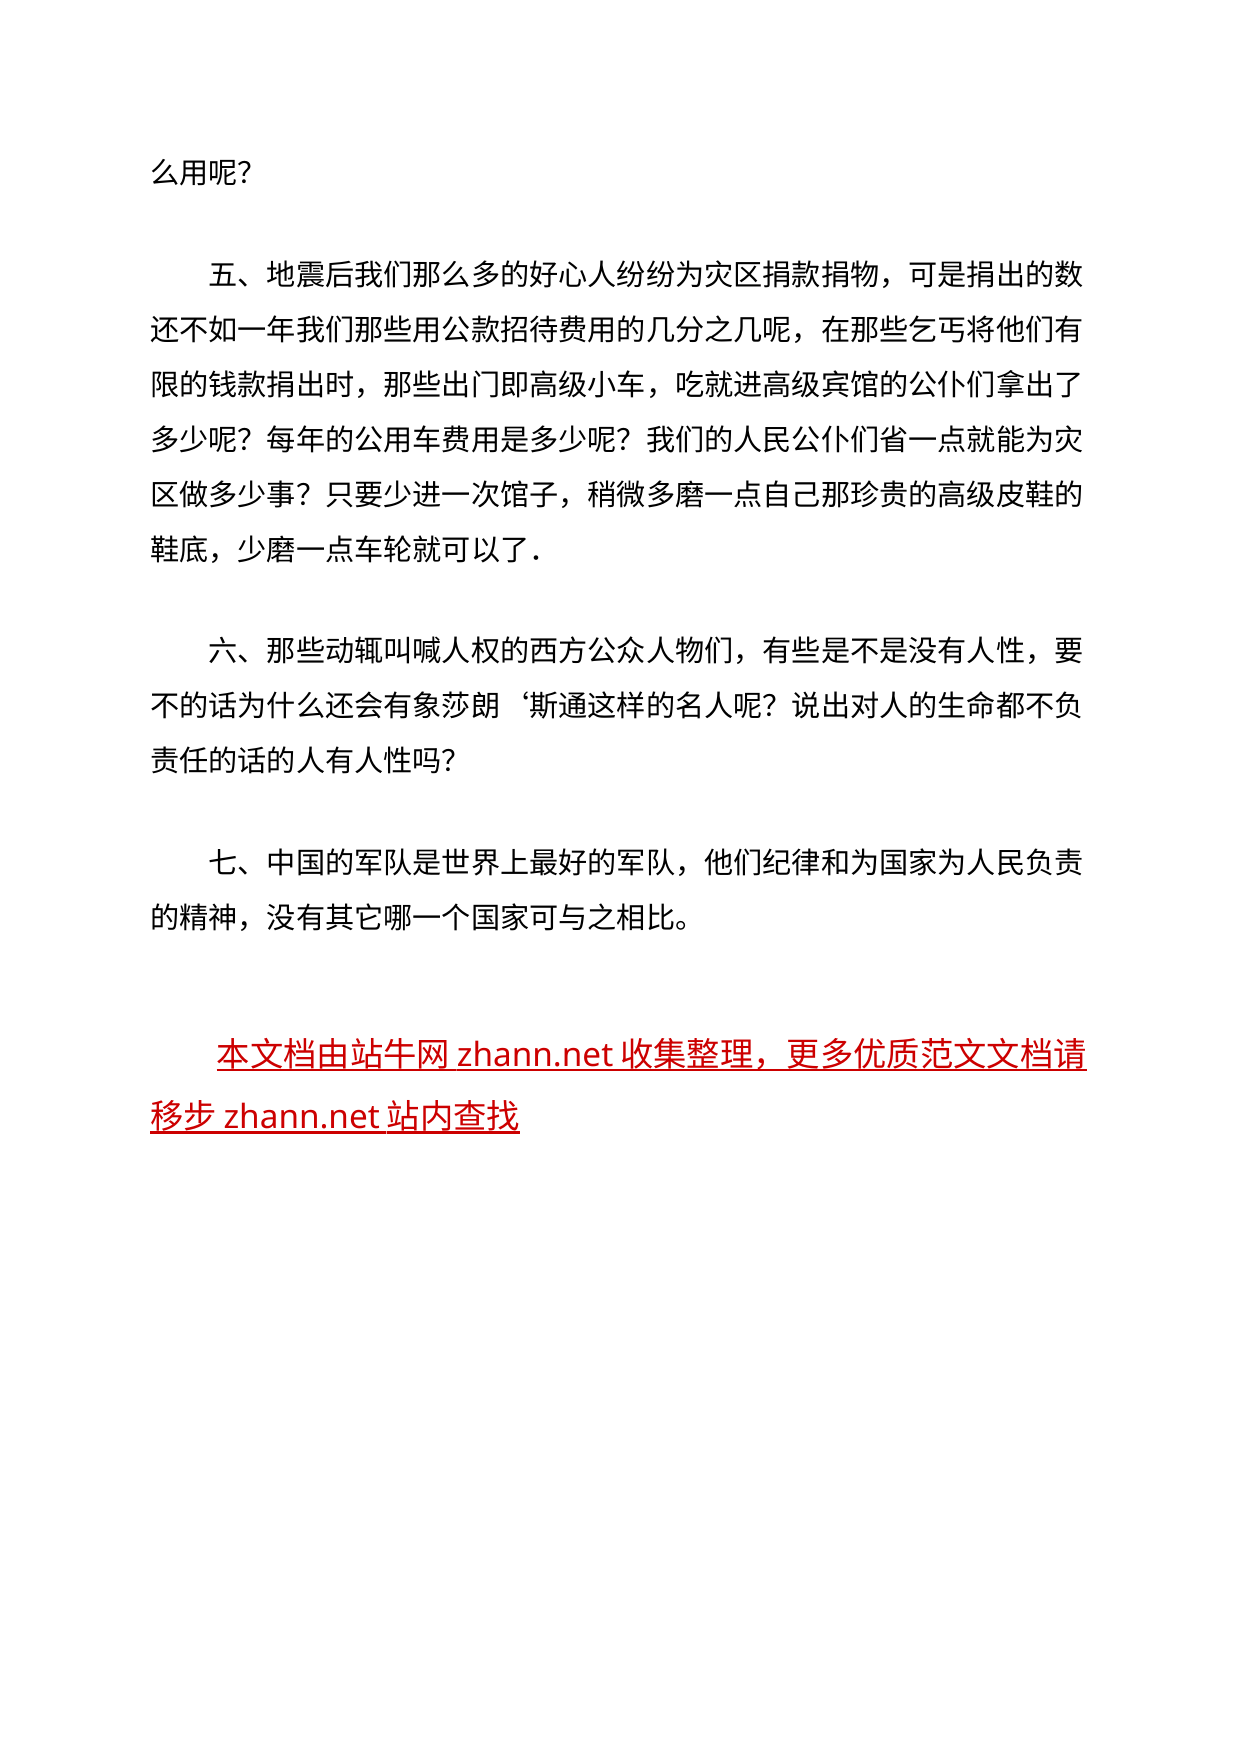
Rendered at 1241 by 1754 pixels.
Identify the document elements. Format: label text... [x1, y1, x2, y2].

text 六、那些动辄叫喊人权的西方公众人物们，有些是不是没有人性，要不的话为什么还会有象莎朗‘斯通这样的名人呢？说出对人的生命都不负责任的话的人有人性吗？ [150, 628, 1090, 780]
text 本文档由站牛网zhann.net收集整理，更多优质范文文档请移步zhann.net站内查找 [150, 1027, 1090, 1139]
text 五、地震后我们那么多的好心人纷纷为灾区捐款捐物，可是捐出的数还不如一年我们那些用公款招待费用的几分之几呢，在那些乞丐将他们有限的钱款捐出时，那些出门即高级小车，吃就进高级宾馆的公仆们拿出了多少呢？每年的公用车费用是多少呢？我们的人民公仆们省一点就能为灾区做多少事？只要少进一次馆子，稍微多磨一点自己那珍贵的高级皮鞋的鞋底，少磨一点车轮就可以了． [150, 252, 1090, 568]
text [150, 150, 1090, 192]
text 七、中国的军队是世界上最好的军队，他们纪律和为国家为人民负责的精神，没有其它哪一个国家可与之相比。 [150, 839, 1090, 937]
